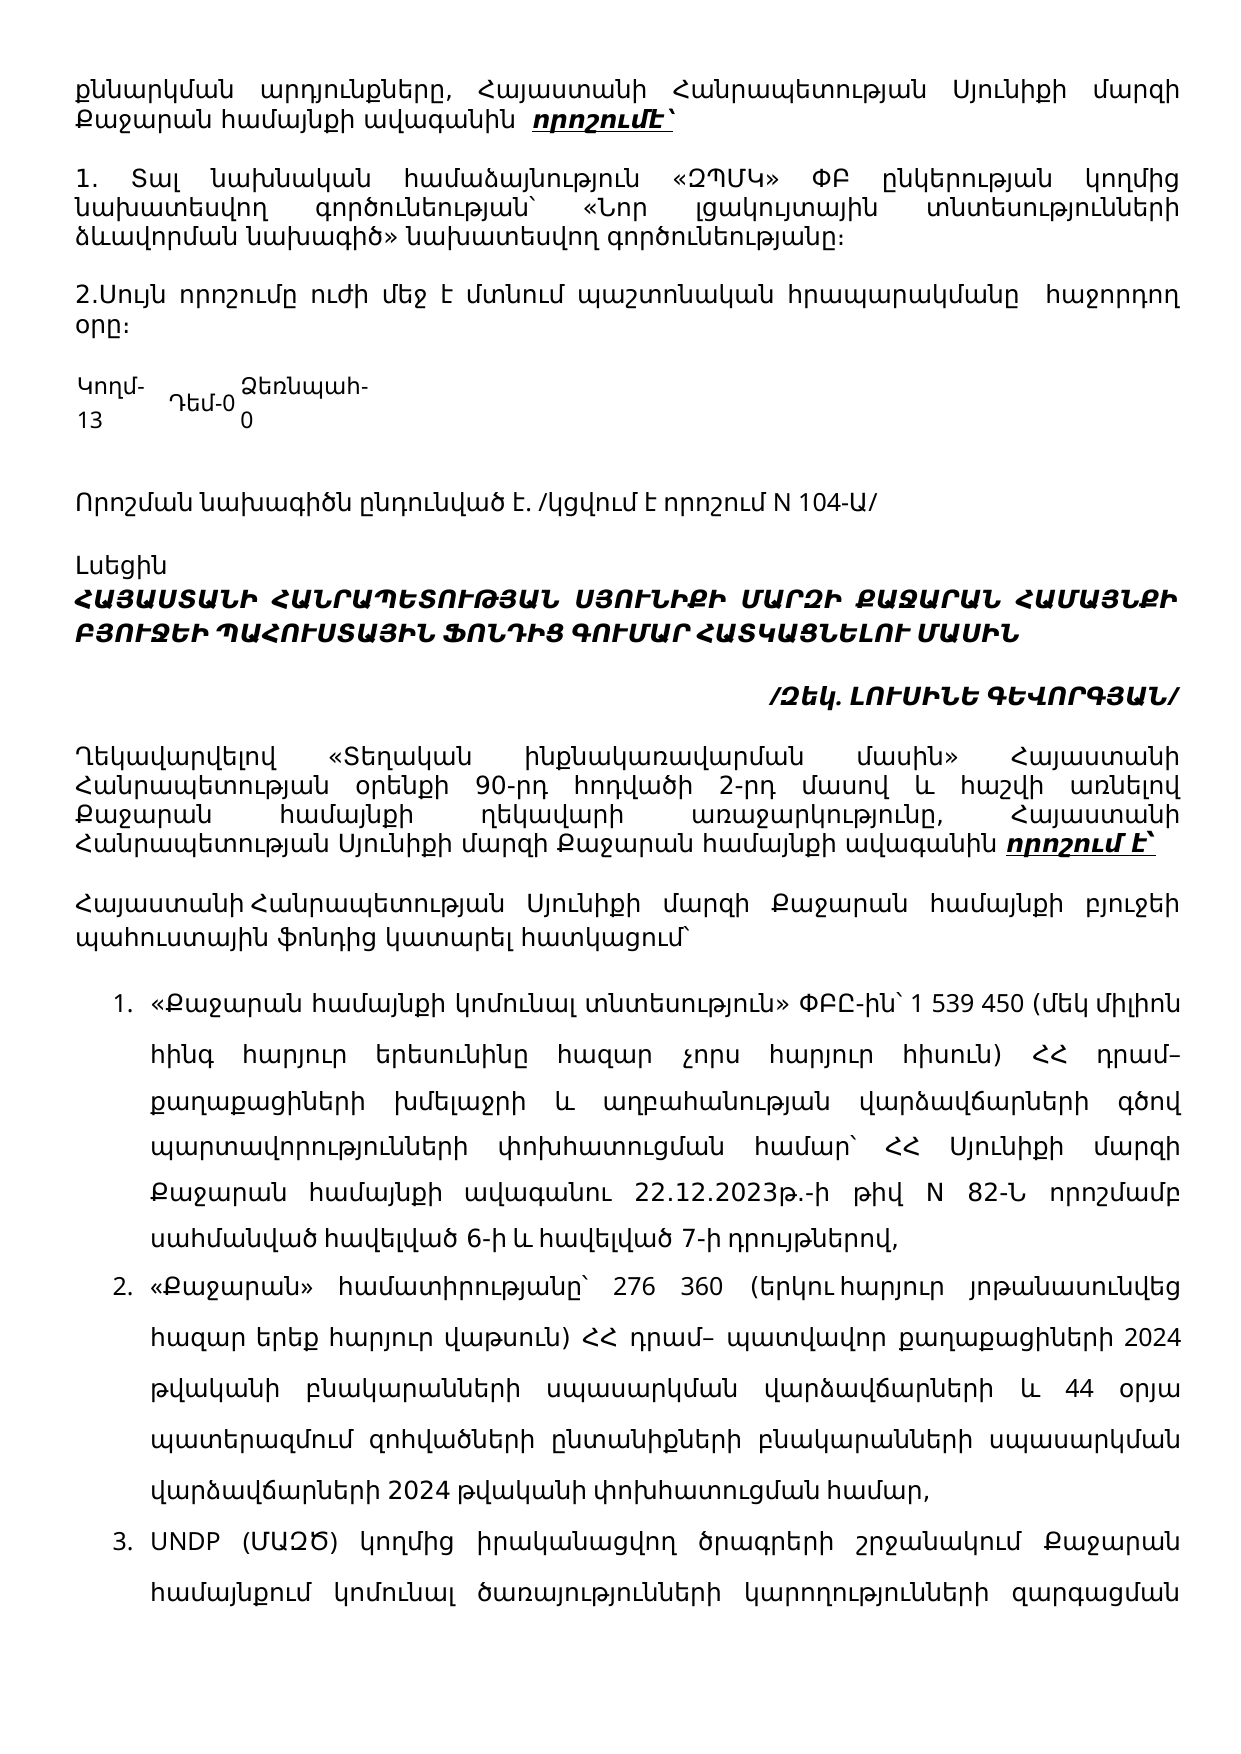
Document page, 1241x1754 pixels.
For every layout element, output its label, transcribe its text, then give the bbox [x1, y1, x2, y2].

table_header Դեմ-0 [167, 368, 238, 455]
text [75, 75, 1181, 135]
list «Քաջարան» համատիրությանը՝ 276 360 (երկու հարյուր յոթանասունվեց հազար երեք հարյուր վաթսուն) ՀՀ դրամ– պատվավոր քաղաքացիների 2024 թվականի բնակարանների սպասարկման վարձավճարների և 44 օրյա պատերազմում զոհվածների ընտանիքների բնակարանների սպասարկման վարձավճարների 2024 թվականի փոխհատուցման համար, [112, 1269, 1181, 1507]
text Ղեկավարվելով «Տեղական ինքնակառավարման մասին» Հայաստանի Հանրապետության օրենքի 90-րդ հոդվածի 2-րդ մասով և հաշվի առնելով Քաջարան համայնքի ղեկավարի առաջարկությունը, Հայաստանի Հանրապետության Սյունիքի մարզի Քաջարան համայնքի ավագանին որոշում է՝ [75, 742, 1181, 859]
text /Զեկ. ԼՈՒՍԻՆԵ ԳԵՎՈՐԳՅԱՆ/ [75, 679, 1181, 713]
text 1. Տալ նախնական համաձայնություն «ԶՊՄԿ» ՓԲ ընկերության կողմից նախատեսվող գործունեության՝ «Նոր լցակույտային տնտեսությունների ձևավորման նախագիծ» նախատեսվող գործունեությանը։ [75, 164, 1181, 252]
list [112, 1524, 1181, 1609]
table_header Ձեռնպահ-0 [239, 368, 372, 455]
text Հայաստանի Հանրապետության Սյունիքի մարզի Քաջարան համայնքի բյուջեի պահուստային ֆոնդից կատարել հատկացում՝ [75, 888, 1181, 952]
text Որոշման նախագիծն ընդունված է. /կցվում է որոշում N 104-Ա/ [75, 484, 1181, 518]
table_header Կողմ-13 [75, 368, 167, 455]
list «Քաջարան համայնքի կոմունալ տնտեսություն» ՓԲԸ-ին՝ 1 539 450 (մեկ միլիոն հինգ հարյուր երեսունինը հազար չորս հարյուր հիսուն) ՀՀ դրամ–քաղաքացիների խմելաջրի և աղբահանության վարձավճարների գծով պարտավորությունների փոխհատուցման համար՝ ՀՀ Սյունիքի մարզի Քաջարան համայնքի ավագանու 22․12․2023թ․-ի թիվ N 82-Ն որոշմամբ սահմանված հավելված 6-ի և հավելված 7-ի դրույթներով, [112, 986, 1181, 1253]
text 2.Սույն որոշումը ուժի մեջ է մտնում պաշտոնական հրապարակմանը հաջորդող օրը։ [75, 281, 1181, 339]
text Լսեցին ՀԱՅԱՍՏԱՆԻ ՀԱՆՐԱՊԵՏՈՒԹՅԱՆ ՍՅՈՒՆԻՔԻ ՄԱՐԶԻ ՔԱՋԱՐԱՆ ՀԱՄԱՅՆՔԻ ԲՅՈՒՋԵԻ ՊԱՀՈՒՍՏԱՅԻՆ ՖՈՆԴԻՑ ԳՈՒՄԱՐ ՀԱՏԿԱՑՆԵԼՈՒ ՄԱՍԻՆ [75, 547, 1181, 650]
